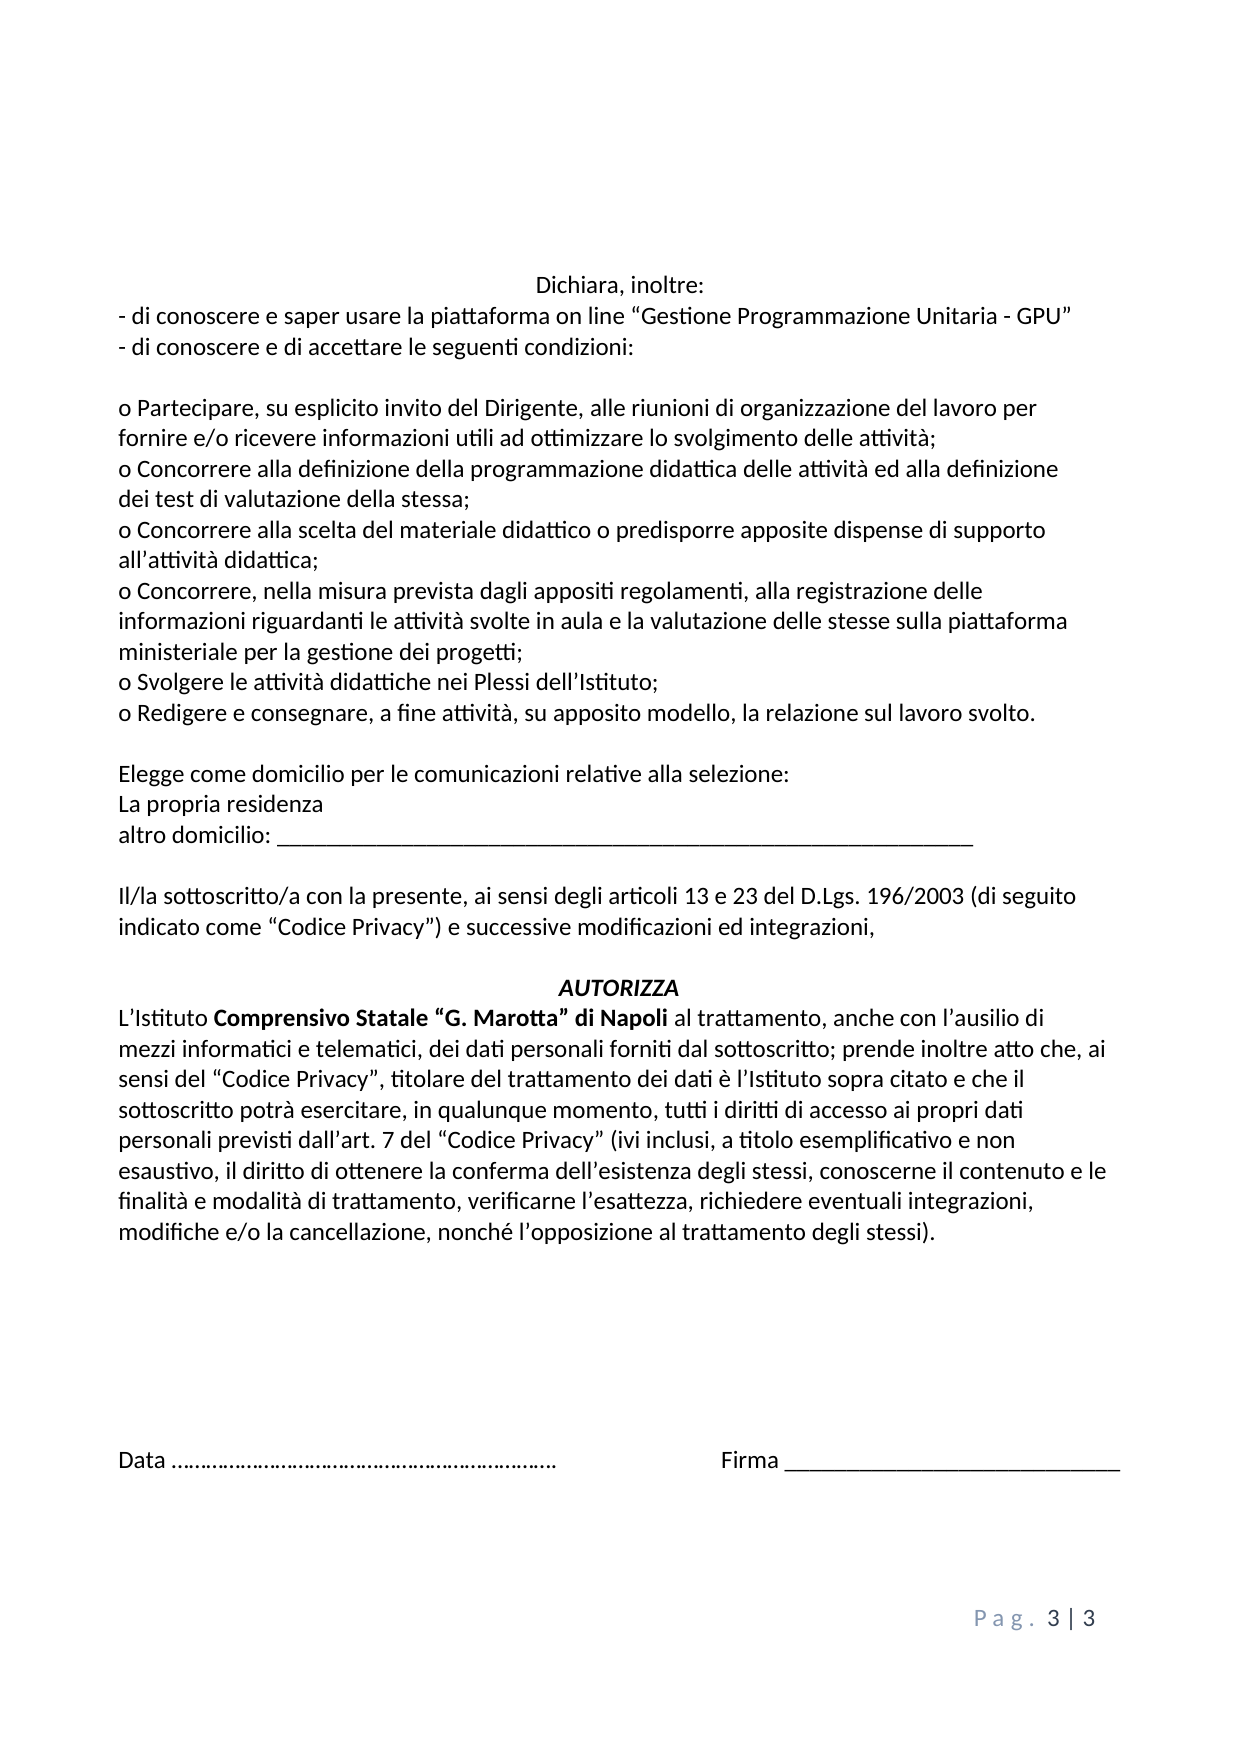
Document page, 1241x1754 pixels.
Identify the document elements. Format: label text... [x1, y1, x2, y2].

text mezzi informatici e telematici, dei dati personali forniti dal sottoscritto; prende inoltre atto che, ai [118, 1033, 1122, 1063]
text o Concorrere alla definizione della programmazione didattica delle attività ed alla definizione [118, 453, 1122, 483]
text fornire e/o ricevere informazioni utili ad ottimizzare lo svolgimento delle attività; [118, 422, 1122, 453]
text ministeriale per la gestione dei progetti; [118, 636, 1122, 666]
text Il/la sottoscritto/a con la presente, ai sensi degli articoli 13 e 23 del D.Lgs. 196/2003 (di seguito [118, 880, 1122, 911]
text La propria residenza [118, 788, 1122, 819]
text Dichiara, inoltre: [118, 270, 1122, 300]
text dei test di valutazione della stessa; [118, 483, 1122, 514]
text Elegge come domicilio per le comunicazioni relative alla selezione: [118, 758, 1122, 788]
text AUTORIZZA [118, 972, 1122, 1002]
text altro domicilio: ________________________________________________________ [118, 819, 1122, 849]
text - di conoscere e di accettare le seguenti condizioni: [118, 331, 1122, 361]
text L’Istituto Comprensivo Statale “G. Marotta” di Napoli al trattamento, anche con l’ausilio di [118, 1002, 1122, 1033]
text sottoscritto potrà esercitare, in qualunque momento, tutti i diritti di accesso ai propri dati personali previsti dall’art. 7 del “Codice Privacy” (ivi inclusi, a titolo esemplificativo e non esaustivo, il diritto di ottenere la conferma dell’esistenza degli stessi, conoscerne il contenuto e le finalità e modalità di trattamento, verificarne l’esattezza, richiedere eventuali integrazioni, modifiche e/o la cancellazione, nonché l’opposizione al trattamento degli stessi). [118, 1094, 1122, 1246]
text o Concorrere, nella misura prevista dagli appositi regolamenti, alla registrazione delle [118, 575, 1122, 605]
text all’attività didattica; [118, 544, 1122, 575]
text sensi del “Codice Privacy”, titolare del trattamento dei dati è l’Istituto sopra citato e che il [118, 1063, 1122, 1094]
text o Partecipare, su esplicito invito del Dirigente, alle riunioni di organizzazione del lavoro per [118, 392, 1122, 422]
text o Svolgere le attività didattiche nei Plessi dell’Istituto; [118, 666, 1122, 697]
text o Concorrere alla scelta del materiale didattico o predisporre apposite dispense di supporto [118, 514, 1122, 544]
text informazioni riguardanti le attività svolte in aula e la valutazione delle stesse sulla piattaforma [118, 605, 1122, 636]
text - di conoscere e saper usare la piattaforma on line “Gestione Programmazione Unitaria - GPU” [118, 300, 1122, 331]
text indicato come “Codice Privacy”) e successive modificazioni ed integrazioni, [118, 911, 1122, 941]
text Data …………………………………………………………. Firma ___________________________ [118, 1445, 1122, 1475]
text o Redigere e consegnare, a fine attività, su apposito modello, la relazione sul lavoro svolto. [118, 697, 1122, 727]
